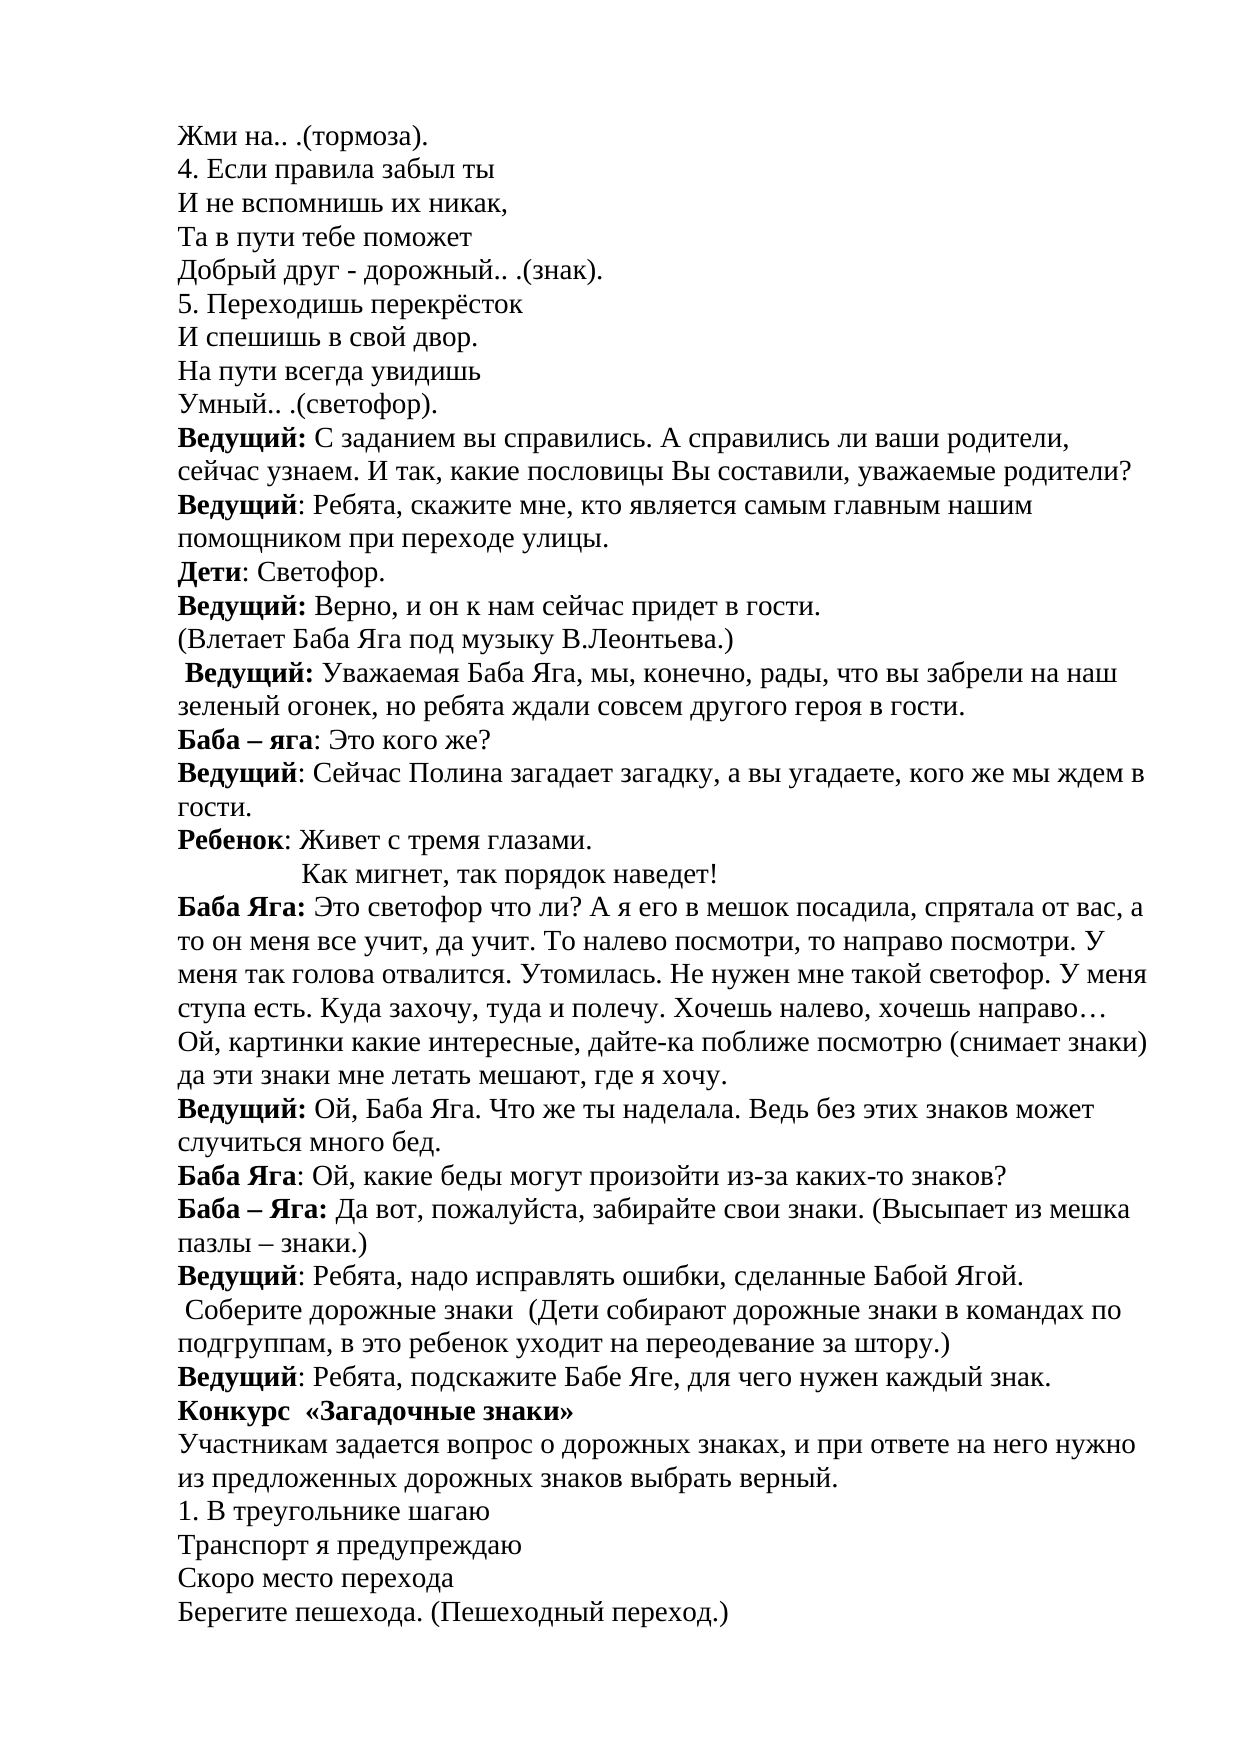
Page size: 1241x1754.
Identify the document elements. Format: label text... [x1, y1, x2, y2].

text Соберите дорожные знаки (Дети собирают дорожные знаки в командах по подгруппам, в это ребенок уходит на переодевание за штору.) [177, 1292, 1152, 1359]
text Баба Яга: Ой, какие беды могут произойти из-за каких-то знаков? [177, 1158, 1152, 1191]
text 4. Если правила забыл ты [177, 152, 1152, 185]
text Конкурс «Загадочные знаки» [177, 1393, 1152, 1426]
text Ведущий: Ребята, надо исправлять ошибки, сделанные Бабой Ягой. [177, 1258, 1152, 1292]
text Умный.. .(светофор). [177, 386, 1152, 420]
text Ведущий: С заданием вы справились. А справились ли ваши родители, сейчас узнаем. И так, какие пословицы Вы составили, уважаемые родители? [177, 420, 1152, 487]
text (Влетает Баба Яга под музыку В.Леонтьева.) [177, 621, 1152, 655]
text Та в пути тебе поможет [177, 219, 1152, 252]
text Ведущий: Ой, Баба Яга. Что же ты наделала. Ведь без этих знаков может случиться много бед. [177, 1091, 1152, 1158]
text Участникам задается вопрос о дорожных знаках, и при ответе на него нужно из предложенных дорожных знаков выбрать верный. [177, 1426, 1152, 1493]
text Баба – Яга: Да вот, пожалуйста, забирайте свои знаки. (Высыпает из мешка пазлы – знаки.) [177, 1191, 1152, 1258]
text 5. Переходишь перекрёсток [177, 286, 1152, 319]
text Жми на.. .(тормоза). [177, 118, 1152, 152]
text Дети: Светофор. [177, 554, 1152, 588]
text Ведущий: Ребята, скажите мне, кто является самым главным нашим помощником при переходе улицы. [177, 487, 1152, 554]
text Добрый друг - дорожный.. .(знак). [177, 252, 1152, 286]
text И спешишь в свой двор. [177, 319, 1152, 353]
text Ребенок: Живет с тремя глазами. [177, 822, 1152, 856]
text Транспорт я предупреждаю [177, 1527, 1152, 1560]
text Ведущий: Ребята, подскажите Бабе Яге, для чего нужен каждый знак. [177, 1359, 1152, 1393]
text Берегите пешехода. (Пешеходный переход.) [177, 1594, 1152, 1627]
text И не вспомнишь их никак, [177, 185, 1152, 219]
text Как мигнет, так порядок наведет! [177, 856, 1152, 889]
text Баба Яга: Это светофор что ли? А я его в мешок посадила, спрятала от вас, а то он меня все учит, да учит. То налево посмотри, то направо посмотри. У меня так голова отвалится. Утомилась. Не нужен мне такой светофор. У меня ступа есть. Куда захочу, туда и полечу. Хочешь налево, хочешь направо… Ой, картинки какие интересные, дайте-ка поближе посмотрю (снимает знаки) да эти знаки мне летать мешают, где я хочу. [177, 889, 1152, 1091]
text Ведущий: Сейчас Полина загадает загадку, а вы угадаете, кого же мы ждем в гости. [177, 755, 1152, 822]
text Ведущий: Уважаемая Баба Яга, мы, конечно, рады, что вы забрели на наш зеленый огонек, но ребята ждали совсем другого героя в гости. [177, 655, 1152, 722]
text Скоро место перехода [177, 1560, 1152, 1594]
text 1. В треугольнике шагаю [177, 1493, 1152, 1527]
text На пути всегда увидишь [177, 353, 1152, 386]
text Баба – яга: Это кого же? [177, 722, 1152, 755]
text Ведущий: Верно, и он к нам сейчас придет в гости. [177, 588, 1152, 621]
